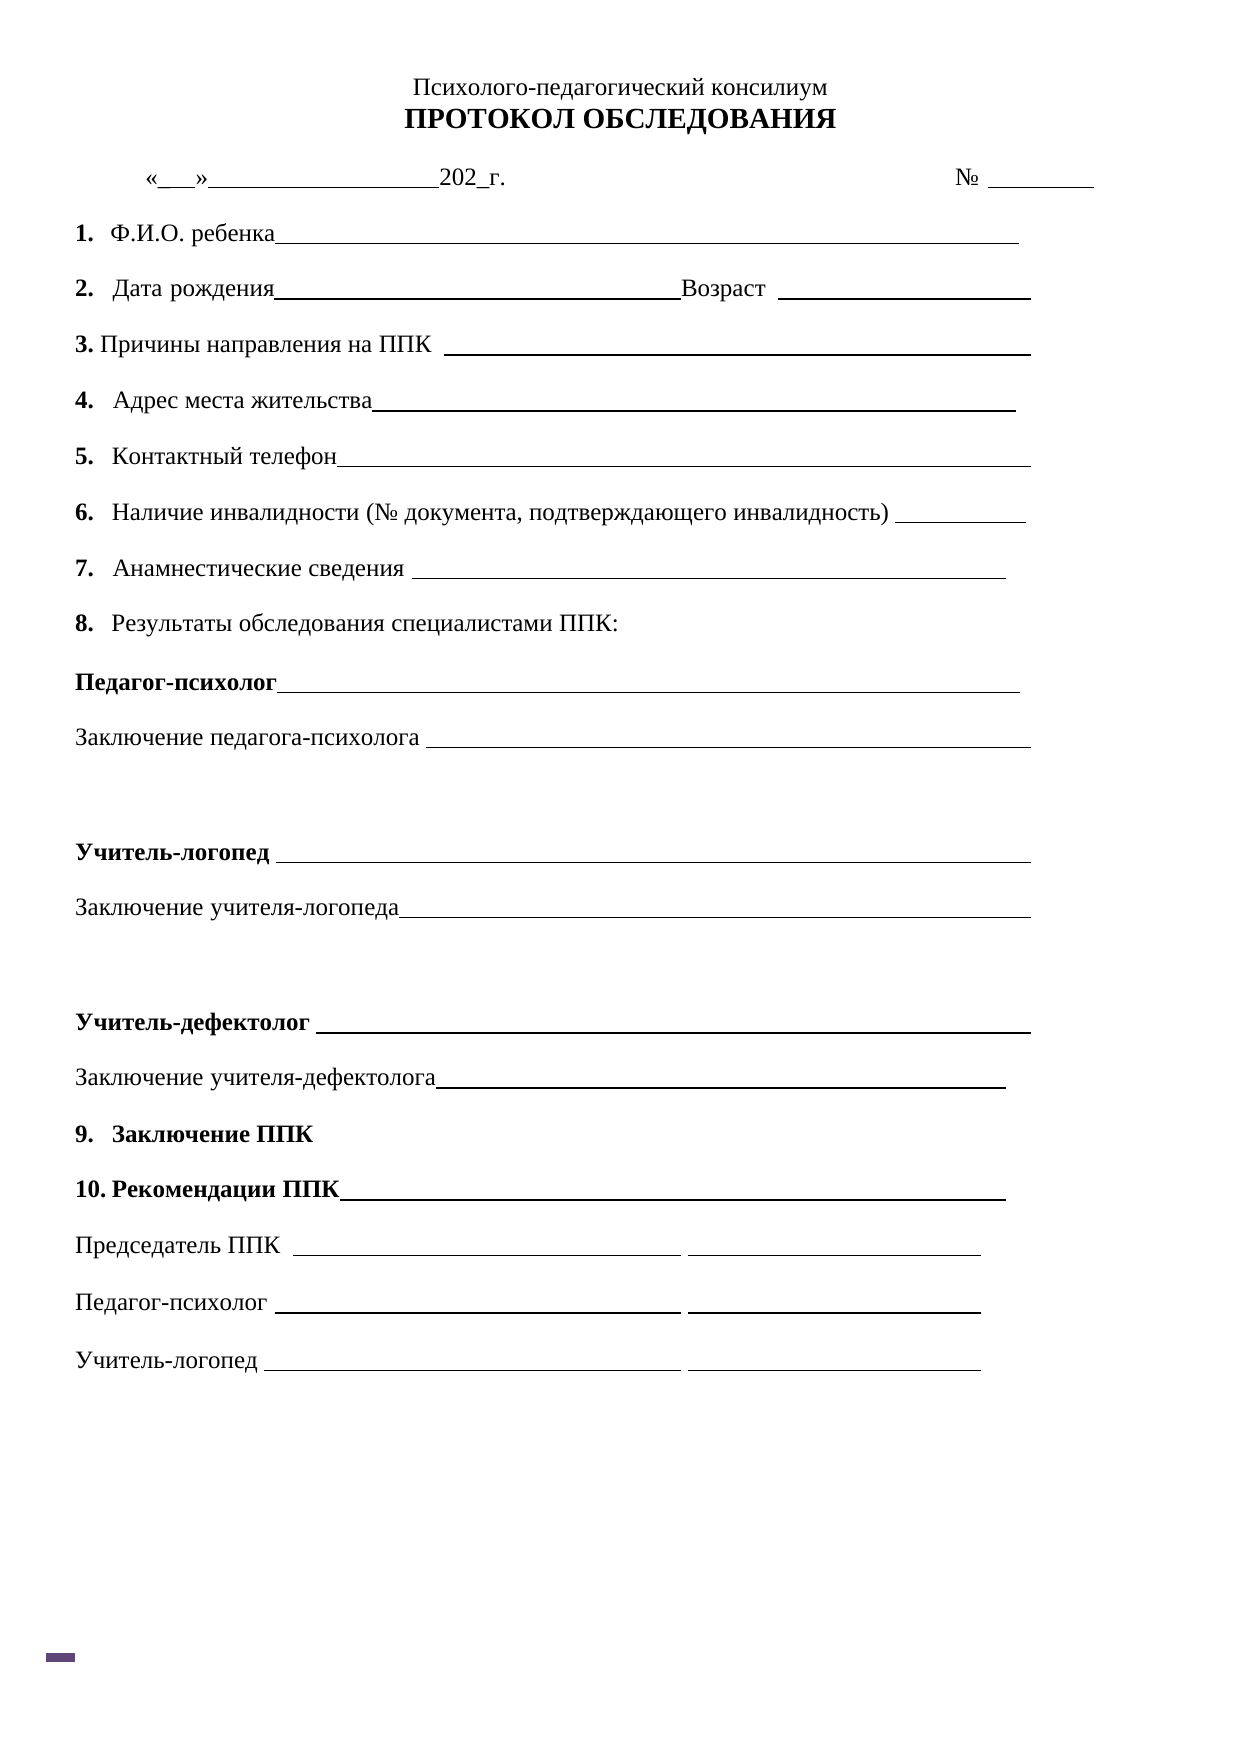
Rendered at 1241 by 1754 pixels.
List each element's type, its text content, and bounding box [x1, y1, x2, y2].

text Председатель ППК [75, 1230, 1209, 1258]
text Заключение учителя-логопеда [75, 892, 1209, 921]
text Учитель-логопед [75, 1345, 1209, 1373]
list Адрес места жительства [75, 385, 1209, 414]
text Психолого-педагогический консилиум [31, 72, 1209, 101]
list Контактный телефон [75, 441, 1209, 470]
subtitle Учитель-логопед [75, 837, 1209, 866]
list Анамнестические сведения [75, 553, 1209, 582]
list Ф.И.О. ребенка [75, 218, 1209, 247]
list Наличие инвалидности (№ документа, подтверждающего инвалидность) [75, 497, 1209, 526]
list Рекомендации ППК [75, 1174, 1209, 1203]
list Результаты обследования специалистами ППК: [75, 608, 1209, 637]
subtitle Заключение ППК [75, 1119, 1209, 1148]
list Причины направления на ППК [75, 329, 1209, 358]
subtitle ПРОТОКОЛ ОБСЛЕДОВАНИЯ [32, 102, 1209, 135]
text Заключение педагога-психолога [75, 722, 1209, 750]
subtitle Педагог-психолог [75, 667, 1209, 695]
subtitle Учитель-дефектолог [75, 1007, 1209, 1036]
text Заключение учителя-дефектолога [75, 1062, 1209, 1091]
text Педагог-психолог [75, 1287, 1209, 1316]
list Дата рождения Возраст [75, 273, 1209, 302]
text «_ » 202_г. № [29, 162, 1209, 191]
